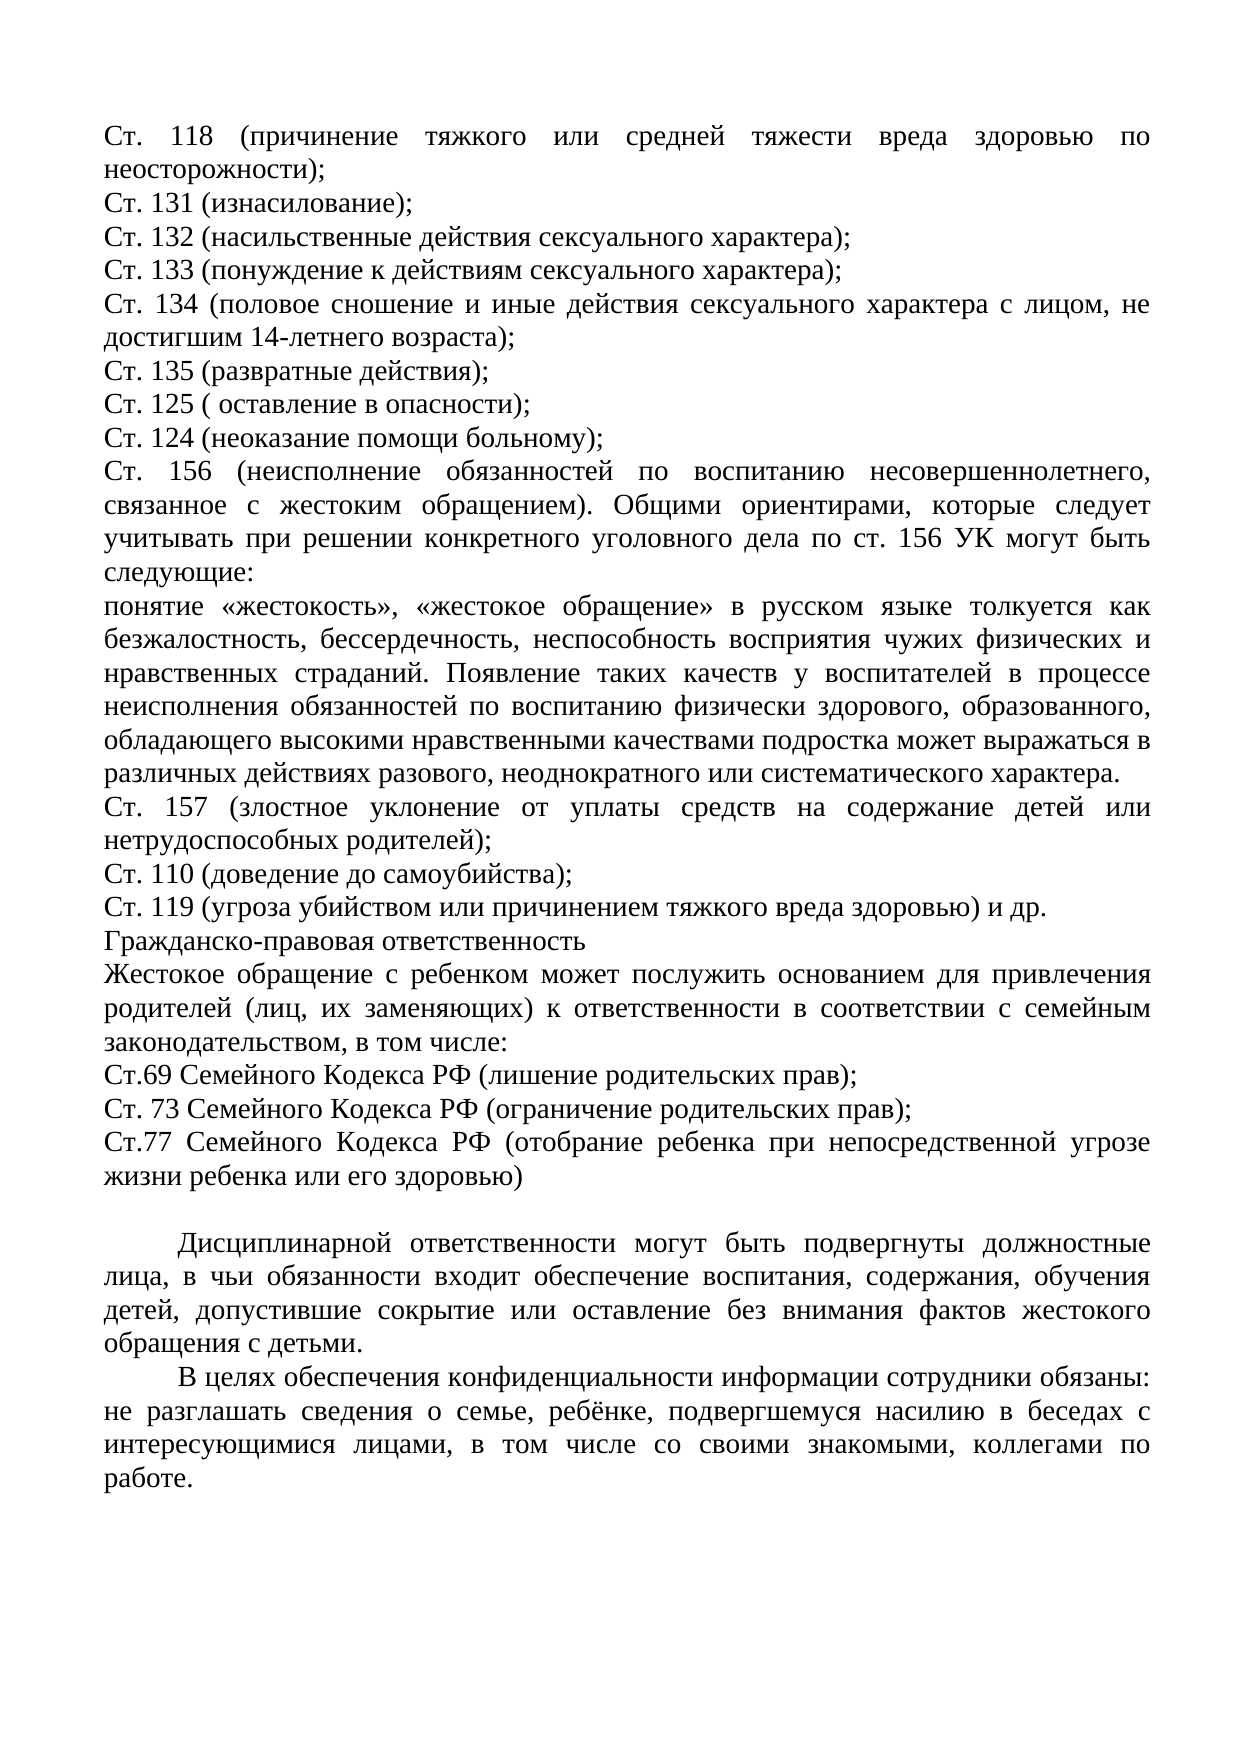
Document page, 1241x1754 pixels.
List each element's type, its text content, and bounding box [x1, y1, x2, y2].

text Ст. 156 (неисполнение обязанностей по воспитанию несовершеннолетнего, связанное с жестоким обращением). Общими ориентирами, которые следует учитывать при решении конкретного уголовного дела по ст. 156 УК могут быть следующие: [103, 453, 1152, 588]
text Жестокое обращение с ребенком может послужить основанием для привлечения родителей (лиц, их заменяющих) к ответственности в соответствии с семейным законодательством, в том числе: [103, 957, 1152, 1057]
text Ст.69 Семейного Кодекса РФ (лишение родительских прав); [103, 1057, 1152, 1091]
text Ст. 132 (насильственные действия сексуального характера); [103, 219, 1152, 252]
text Ст. 125 ( оставление в опасности); [103, 386, 1152, 420]
text Ст. 118 (причинение тяжкого или средней тяжести вреда здоровью по неосторожности); [103, 118, 1152, 185]
text Ст. 133 (понуждение к действиям сексуального характера); [103, 252, 1152, 286]
text Ст. 131 (изнасилование); [103, 185, 1152, 219]
text понятие «жестокость», «жестокое обращение» в русском языке толкуется как безжалостность, бессердечность, неспособность восприятия чужих физических и нравственных страданий. Появление таких качеств у воспитателей в процессе неисполнения обязанностей по воспитанию физически здорового, образованного, обладающего высокими нравственными качествами подростка может выражаться в различных действиях разового, неоднократного или систематического характера. [103, 588, 1152, 789]
text Гражданско-правовая ответственность [103, 923, 1152, 957]
text Ст. 135 (развратные действия); [103, 353, 1152, 386]
text Дисциплинарной ответственности могут быть подвергнуты должностные лица, в чьи обязанности входит обеспечение воспитания, содержания, обучения детей, допустившие сокрытие или оставление без внимания фактов жестокого обращения с детьми. [103, 1225, 1152, 1359]
text Ст. 73 Семейного Кодекса РФ (ограничение родительских прав); [103, 1091, 1152, 1124]
text Ст. 124 (неоказание помощи больному); [103, 420, 1152, 453]
text Ст.77 Семейного Кодекса РФ (отобрание ребенка при непосредственной угрозе жизни ребенка или его здоровью) [103, 1124, 1152, 1191]
text В целях обеспечения конфиденциальности информации сотрудники обязаны: не разглашать сведения о семье, ребёнке, подвергшемуся насилию в беседах с интересующимися лицами, в том числе со своими знакомыми, коллегами по работе. [103, 1359, 1152, 1493]
text Ст. 119 (угроза убийством или причинением тяжкого вреда здоровью) и др. [103, 889, 1152, 923]
text Ст. 157 (злостное уклонение от уплаты средств на содержание детей или нетрудоспособных родителей); [103, 789, 1152, 856]
text Ст. 134 (половое сношение и иные действия сексуального характера с лицом, не достигшим 14-летнего возраста); [103, 286, 1152, 353]
text Ст. 110 (доведение до самоубийства); [103, 856, 1152, 889]
